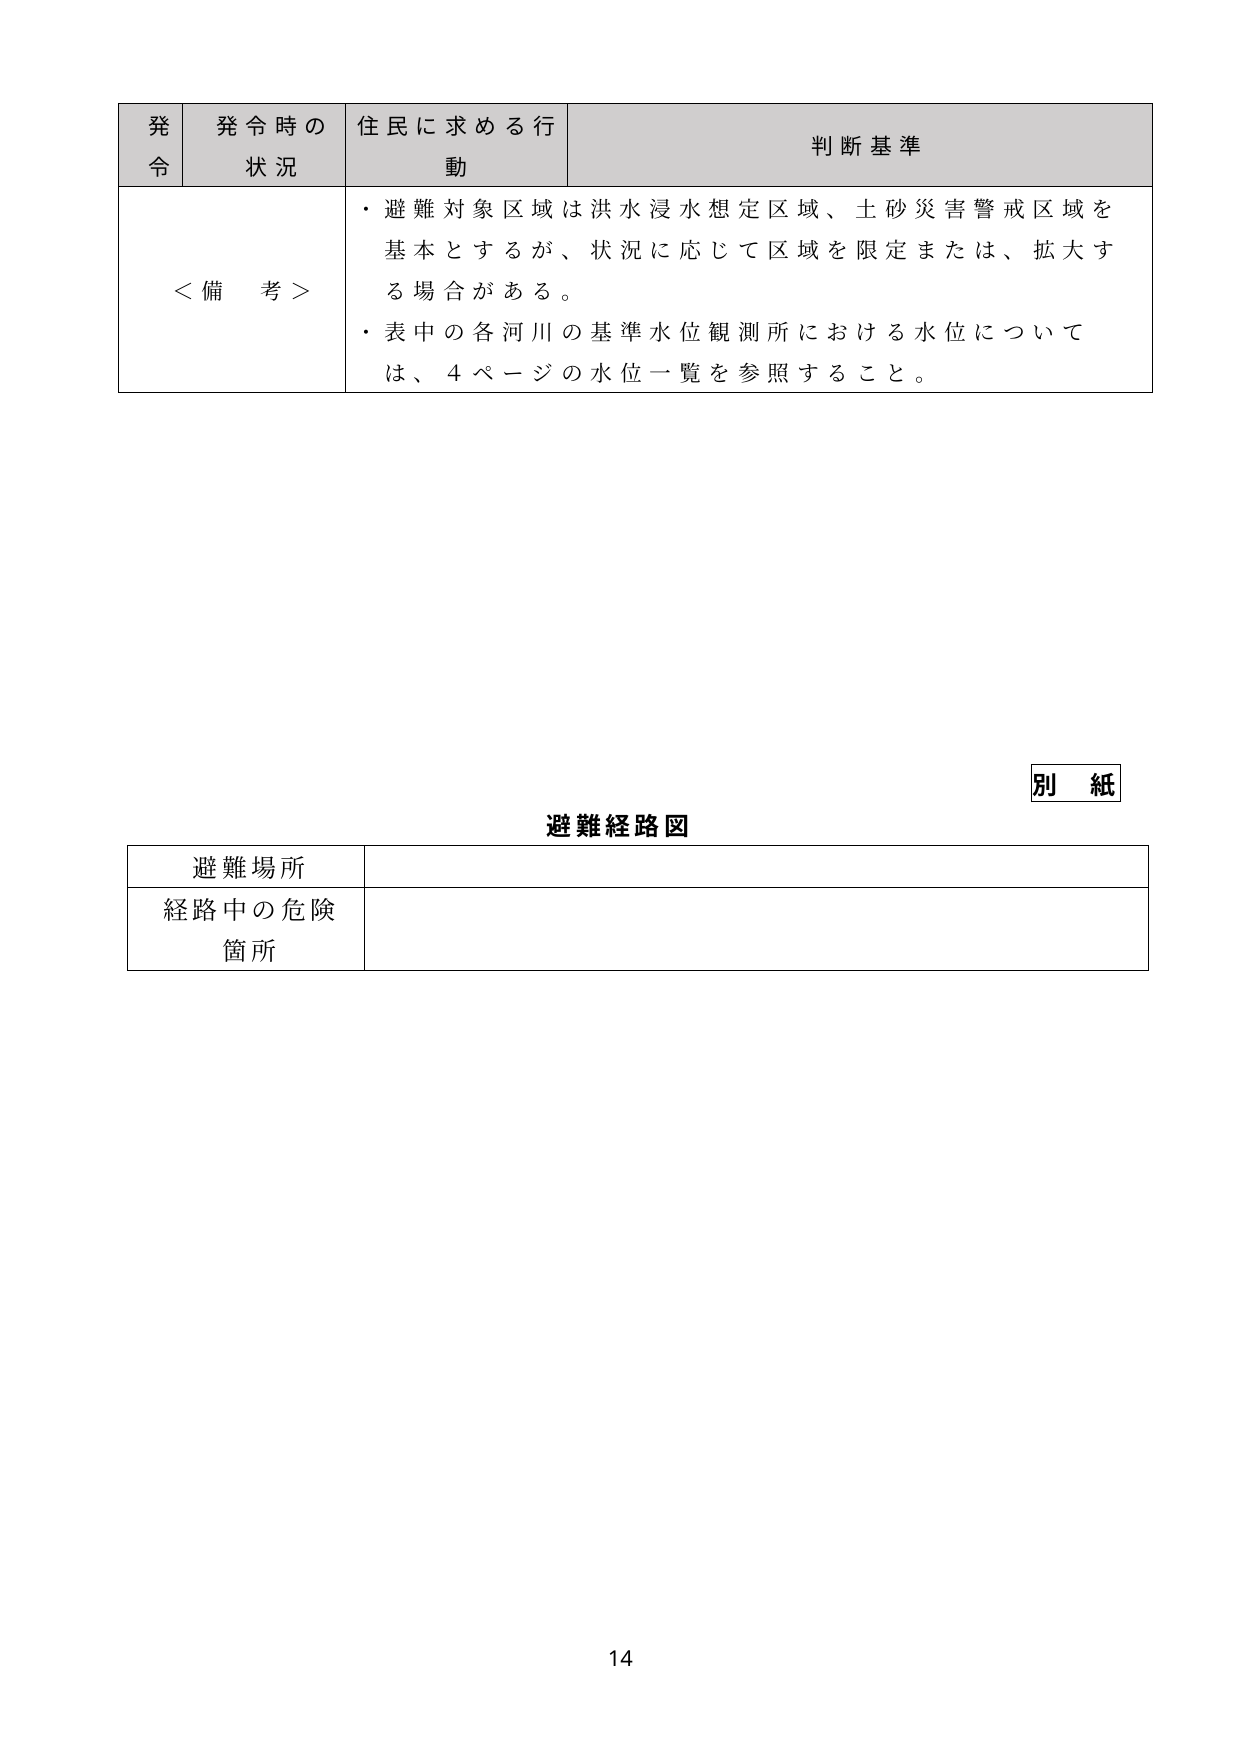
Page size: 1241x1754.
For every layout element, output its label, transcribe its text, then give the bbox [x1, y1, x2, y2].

table_header [365, 846, 1148, 887]
table_header 発令 [119, 104, 182, 186]
text 避難経路図 [119, 804, 1121, 845]
table_cell 経路中の危険箇所 [128, 888, 364, 970]
table_header 発令時の状況 [183, 104, 345, 186]
table_cell [365, 888, 1148, 970]
table_cell ・避難対象区域は洪水浸水想定区域、土砂災害警戒区域を基本とするが、状況に応じて区域を限定または、拡大する場合がある。 ・表中の各河川の基準水位観測所における水位については、４ページの水位一覧を参照すること。 [346, 187, 1152, 392]
table_header 避難場所 [128, 846, 364, 887]
text 別 紙 [119, 763, 1121, 804]
table_header 判断基準 [568, 104, 1152, 186]
table_header 住民に求める行動 [346, 104, 567, 186]
table_cell ＜備 考＞ [119, 187, 345, 392]
